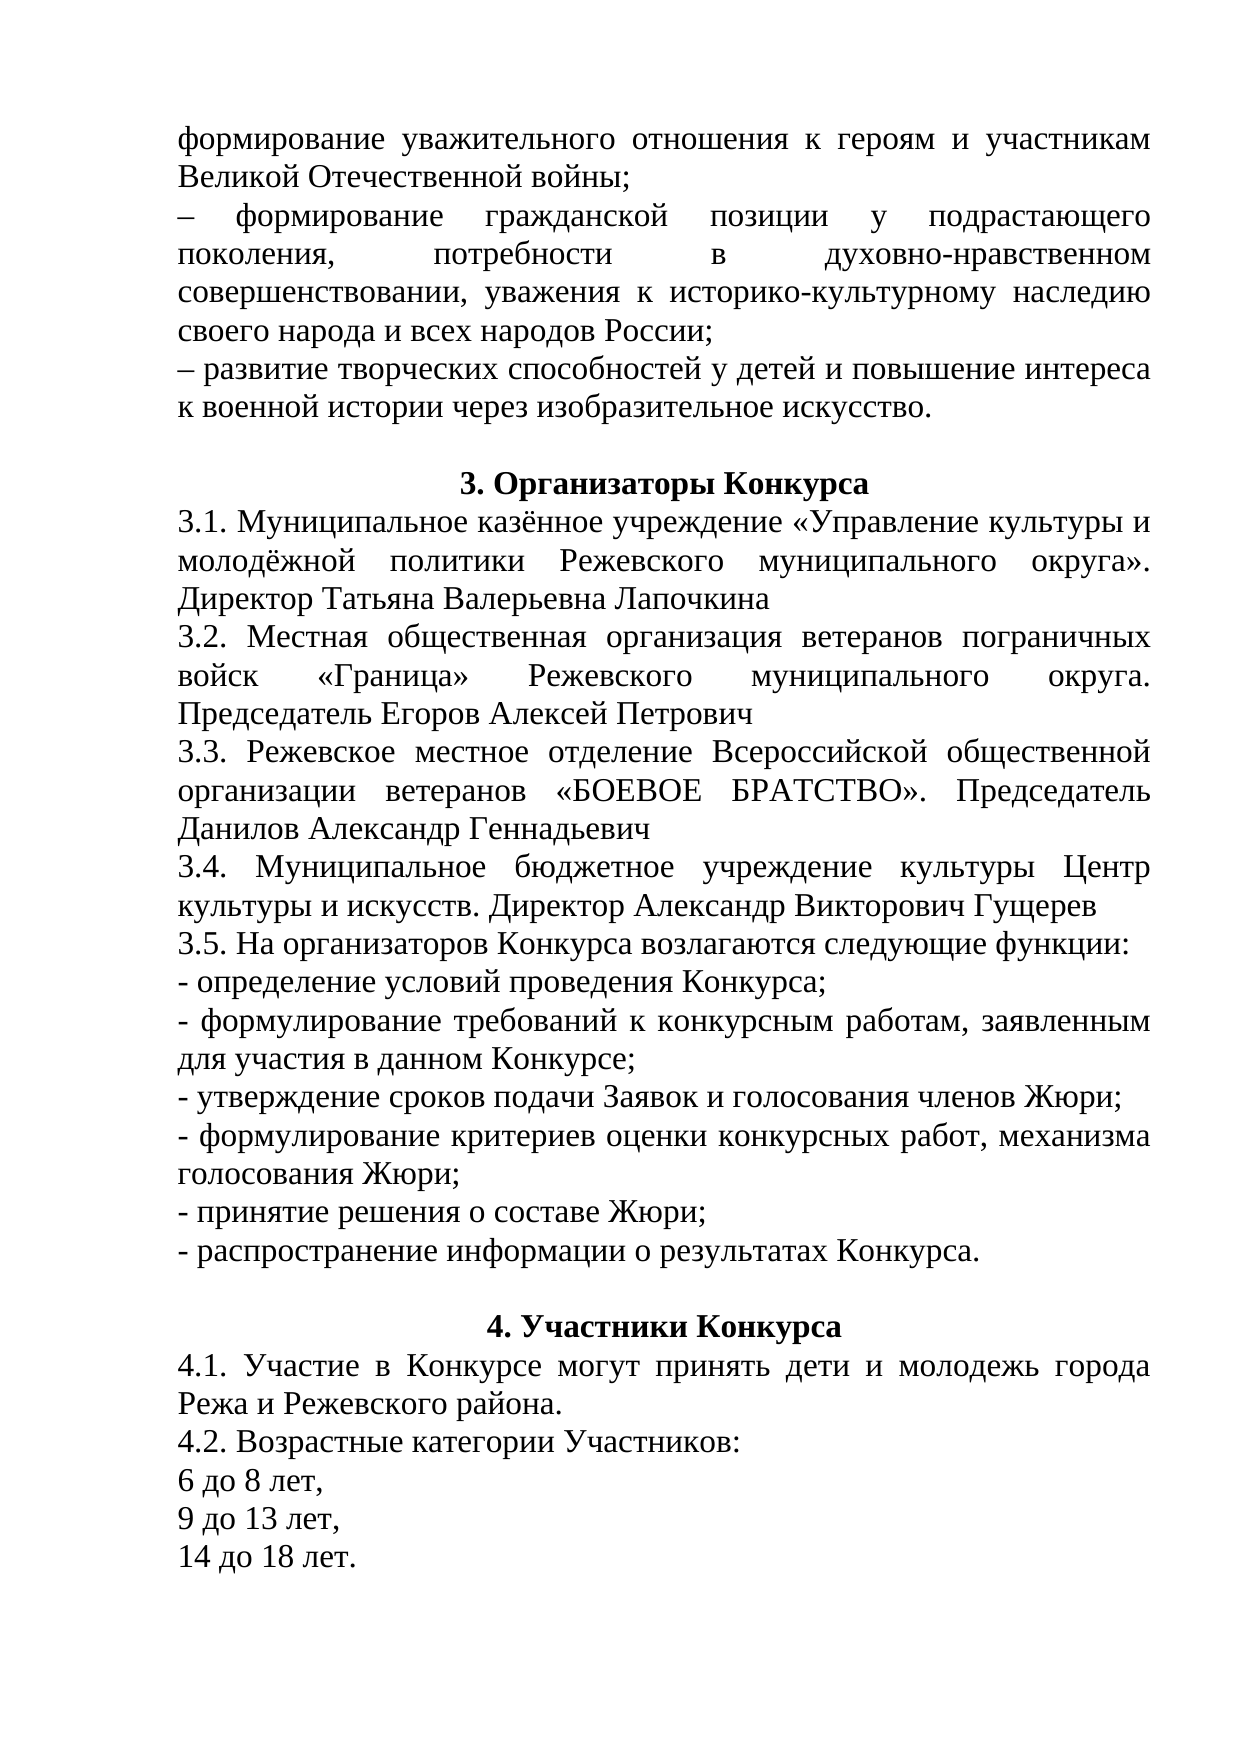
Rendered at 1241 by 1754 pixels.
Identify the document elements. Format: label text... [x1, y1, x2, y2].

text 4.2. Возрастные категории Участников: [177, 1421, 1152, 1460]
text 3.1. Муниципальное казённое учреждение «Управление культуры и молодёжной политики Режевского муниципального округа». Директор Татьяна Валерьевна Лапочкина [177, 501, 1152, 616]
text - утверждение сроков подачи Заявок и голосования членов Жюри; [177, 1076, 1152, 1115]
text - распространение информации о результатах Конкурса. [177, 1230, 1152, 1268]
text 9 до 13 лет, [177, 1498, 1152, 1536]
text 3.3. Режевское местное отделение Всероссийской общественной организации ветеранов «БОЕВОЕ БРАТСТВО». Председатель Данилов Александр Геннадьевич [177, 731, 1152, 846]
text – развитие творческих способностей у детей и повышение интереса к военной истории через изобразительное искусство. [177, 348, 1152, 425]
text 4. Участники Конкурса [177, 1306, 1152, 1345]
text - формулирование требований к конкурсным работам, заявленным для участия в данном Конкурсе; [177, 1000, 1152, 1076]
text – формирование гражданской позиции у подрастающего поколения, потребности в духовно-нравственном совершенствовании, уважения к историко-культурному наследию своего народа и всех народов России; [177, 195, 1152, 348]
text - определение условий проведения Конкурса; [177, 961, 1152, 1000]
text 3. Организаторы Конкурса [177, 463, 1152, 501]
text 14 до 18 лет. [177, 1536, 1152, 1575]
text 3.2. Местная общественная организация ветеранов пограничных войск «Граница» Режевского муниципального округа. Председатель Егоров Алексей Петрович [177, 616, 1152, 731]
text 3.4. Муниципальное бюджетное учреждение культуры Центр культуры и искусств. Директор Александр Викторович Гущерев [177, 846, 1152, 923]
text 4.1. Участие в Конкурсе могут принять дети и молодежь города Режа и Режевского района. [177, 1345, 1152, 1421]
text - формулирование критериев оценки конкурсных работ, механизма голосования Жюри; [177, 1115, 1152, 1191]
text формирование уважительного отношения к героям и участникам Великой Отечественной войны; [177, 118, 1152, 195]
text 6 до 8 лет, [177, 1460, 1152, 1498]
text - принятие решения о составе Жюри; [177, 1191, 1152, 1230]
text 3.5. На организаторов Конкурса возлагаются следующие функции: [177, 923, 1152, 961]
